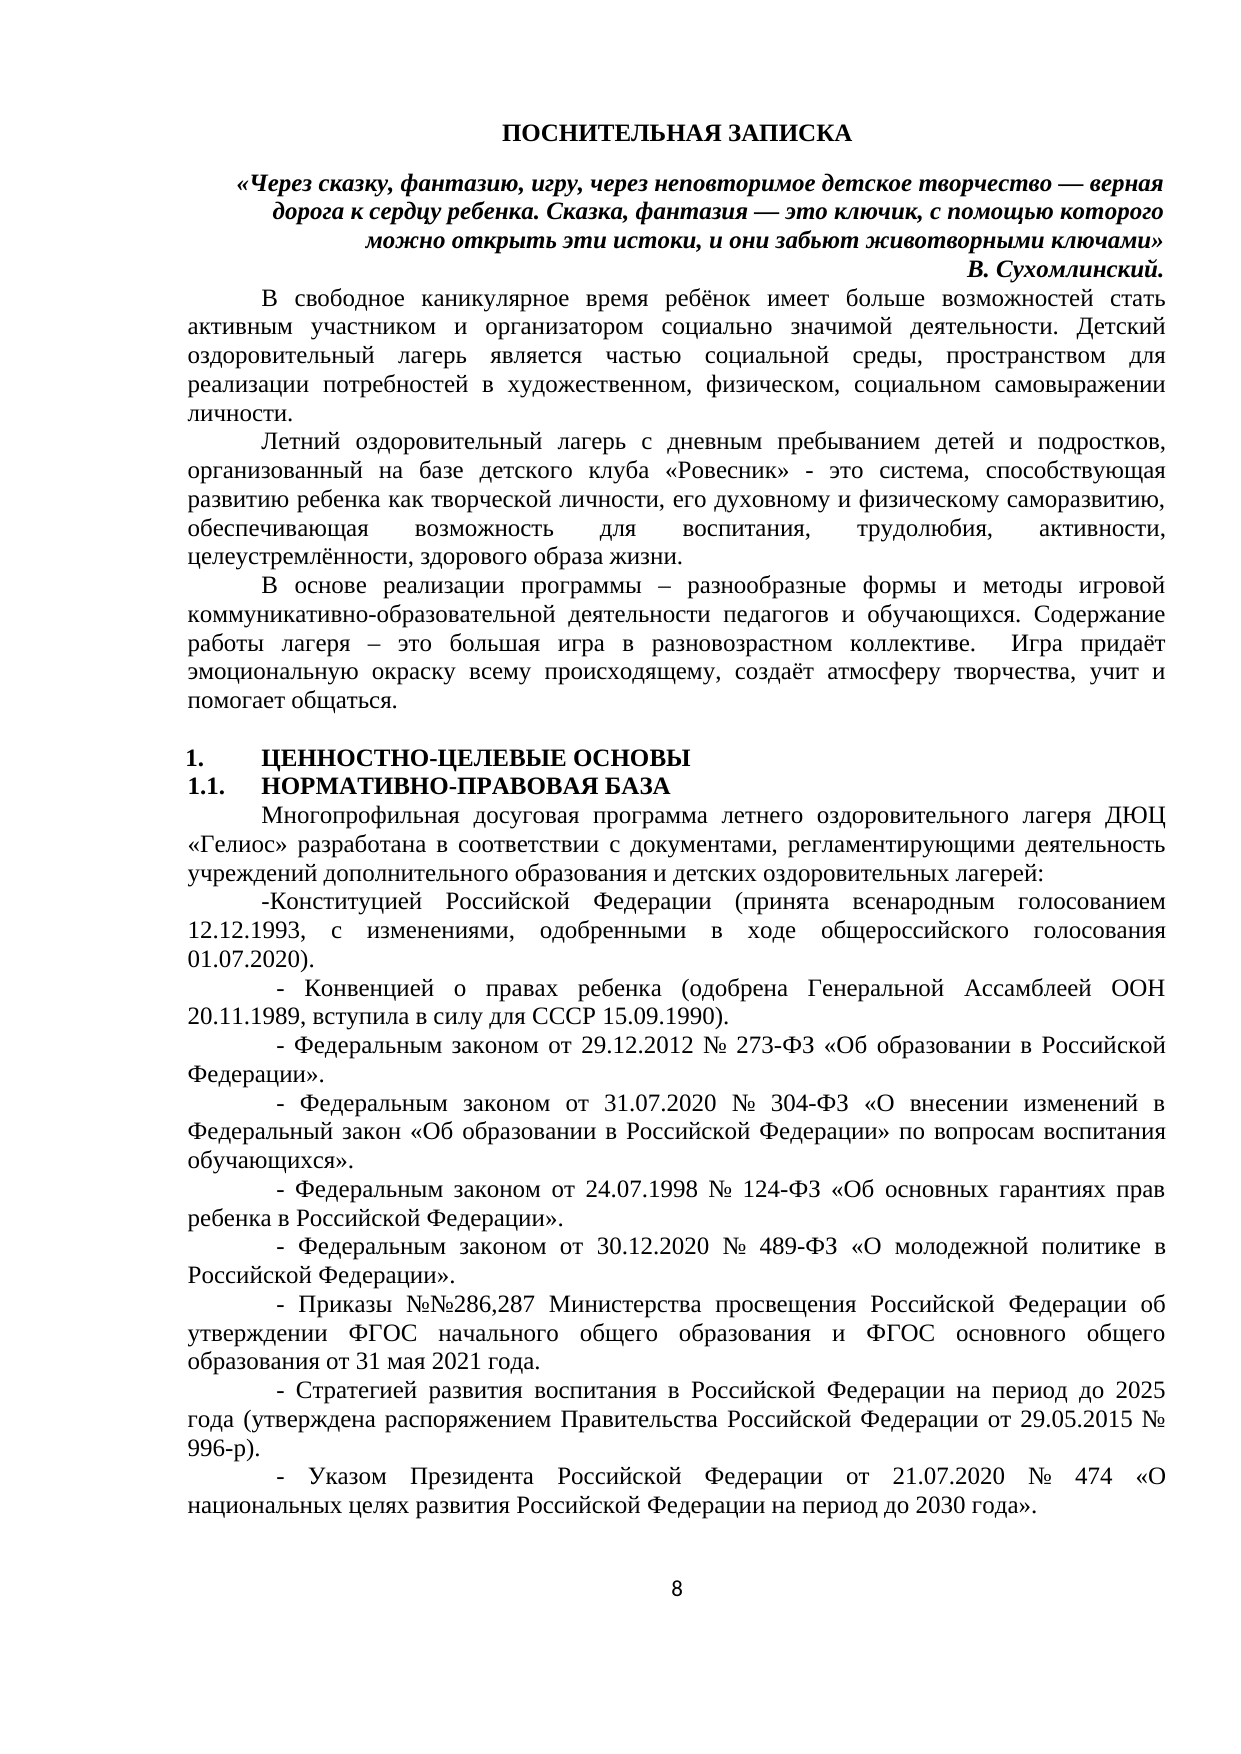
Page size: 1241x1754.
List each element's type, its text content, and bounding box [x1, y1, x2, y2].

text «Через сказку, фантазию, игру, через неповторимое детское творчество — верная дорога к сердцу ребенка. Сказка, фантазия — это ключик, с помощью которого можно открыть эти истоки, и они забьют животворными ключами» [187, 168, 1167, 254]
text -Конституцией Российской Федерации (принята всенародным голосованием 12.12.1993, с изменениями, одобренными в ходе общероссийского голосования 01.07.2020). [187, 886, 1167, 973]
text В. Сухомлинский. [187, 254, 1167, 283]
text - Указом Президента Российской Федерации от 21.07.2020 № 474 «О национальных целях развития Российской Федерации на период до 2030 года». [187, 1461, 1167, 1519]
text - Стратегией развития воспитания в Российской Федерации на период до 2025 года (утверждена распоряжением Правительства Российской Федерации от 29.05.2015 № 996-р). [187, 1375, 1167, 1461]
text - Федеральным законом от 29.12.2012 № 273-ФЗ «Об образовании в Российской Федерации». [187, 1030, 1167, 1088]
text - Федеральным законом от 31.07.2020 № 304-ФЗ «О внесении изменений в Федеральный закон «Об образовании в Российской Федерации» по вопросам воспитания обучающихся». [187, 1088, 1167, 1174]
text - Федеральным законом от 30.12.2020 № 489-ФЗ «О молодежной политике в Российской Федерации». [187, 1231, 1167, 1289]
list ЦЕННОСТНО-ЦЕЛЕВЫЕ ОСНОВЫ [185, 743, 1167, 771]
list НОРМАТИВНО-ПРАВОВАЯ БАЗА [187, 771, 1167, 800]
text Летний оздоровительный лагерь с дневным пребыванием детей и подростков, организованный на базе детского клуба «Ровесник» - это система, способствующая развитию ребенка как творческой личности, его духовному и физическому саморазвитию, обеспечивающая возможность для воспитания, трудолюбия, активности, целеустремлённости, здорового образа жизни. [187, 426, 1167, 570]
text В основе реализации программы – разнообразные формы и методы игровой коммуникативно-образовательной деятельности педагогов и обучающихся. Содержание работы лагеря – это большая игра в разновозрастном коллективе. Игра придаёт эмоциональную окраску всему происходящему, создаёт атмосферу творчества, учит и помогает общаться. [187, 570, 1167, 714]
text - Конвенцией о правах ребенка (одобрена Генеральной Ассамблеей ООН 20.11.1989, вступила в силу для СССР 15.09.1990). [187, 973, 1167, 1030]
text В свободное каникулярное время ребёнок имеет больше возможностей стать активным участником и организатором социально значимой деятельности. Детский оздоровительный лагерь является частью социальной среды, пространством для реализации потребностей в художественном, физическом, социальном самовыражении личности. [187, 283, 1167, 426]
text - Федеральным законом от 24.07.1998 № 124-ФЗ «Об основных гарантиях прав ребенка в Российской Федерации». [187, 1174, 1167, 1231]
text - Приказы №№286,287 Министерства просвещения Российской Федерации об утверждении ФГОС начального общего образования и ФГОС основного общего образования от 31 мая 2021 года. [187, 1289, 1167, 1375]
text Многопрофильная досуговая программа летнего оздоровительного лагеря ДЮЦ «Гелиос» разработана в соответствии с документами, регламентирующими деятельность учреждений дополнительного образования и детских оздоровительных лагерей: [187, 800, 1167, 886]
text ПОСНИТЕЛЬНАЯ ЗАПИСКА [187, 118, 1167, 147]
